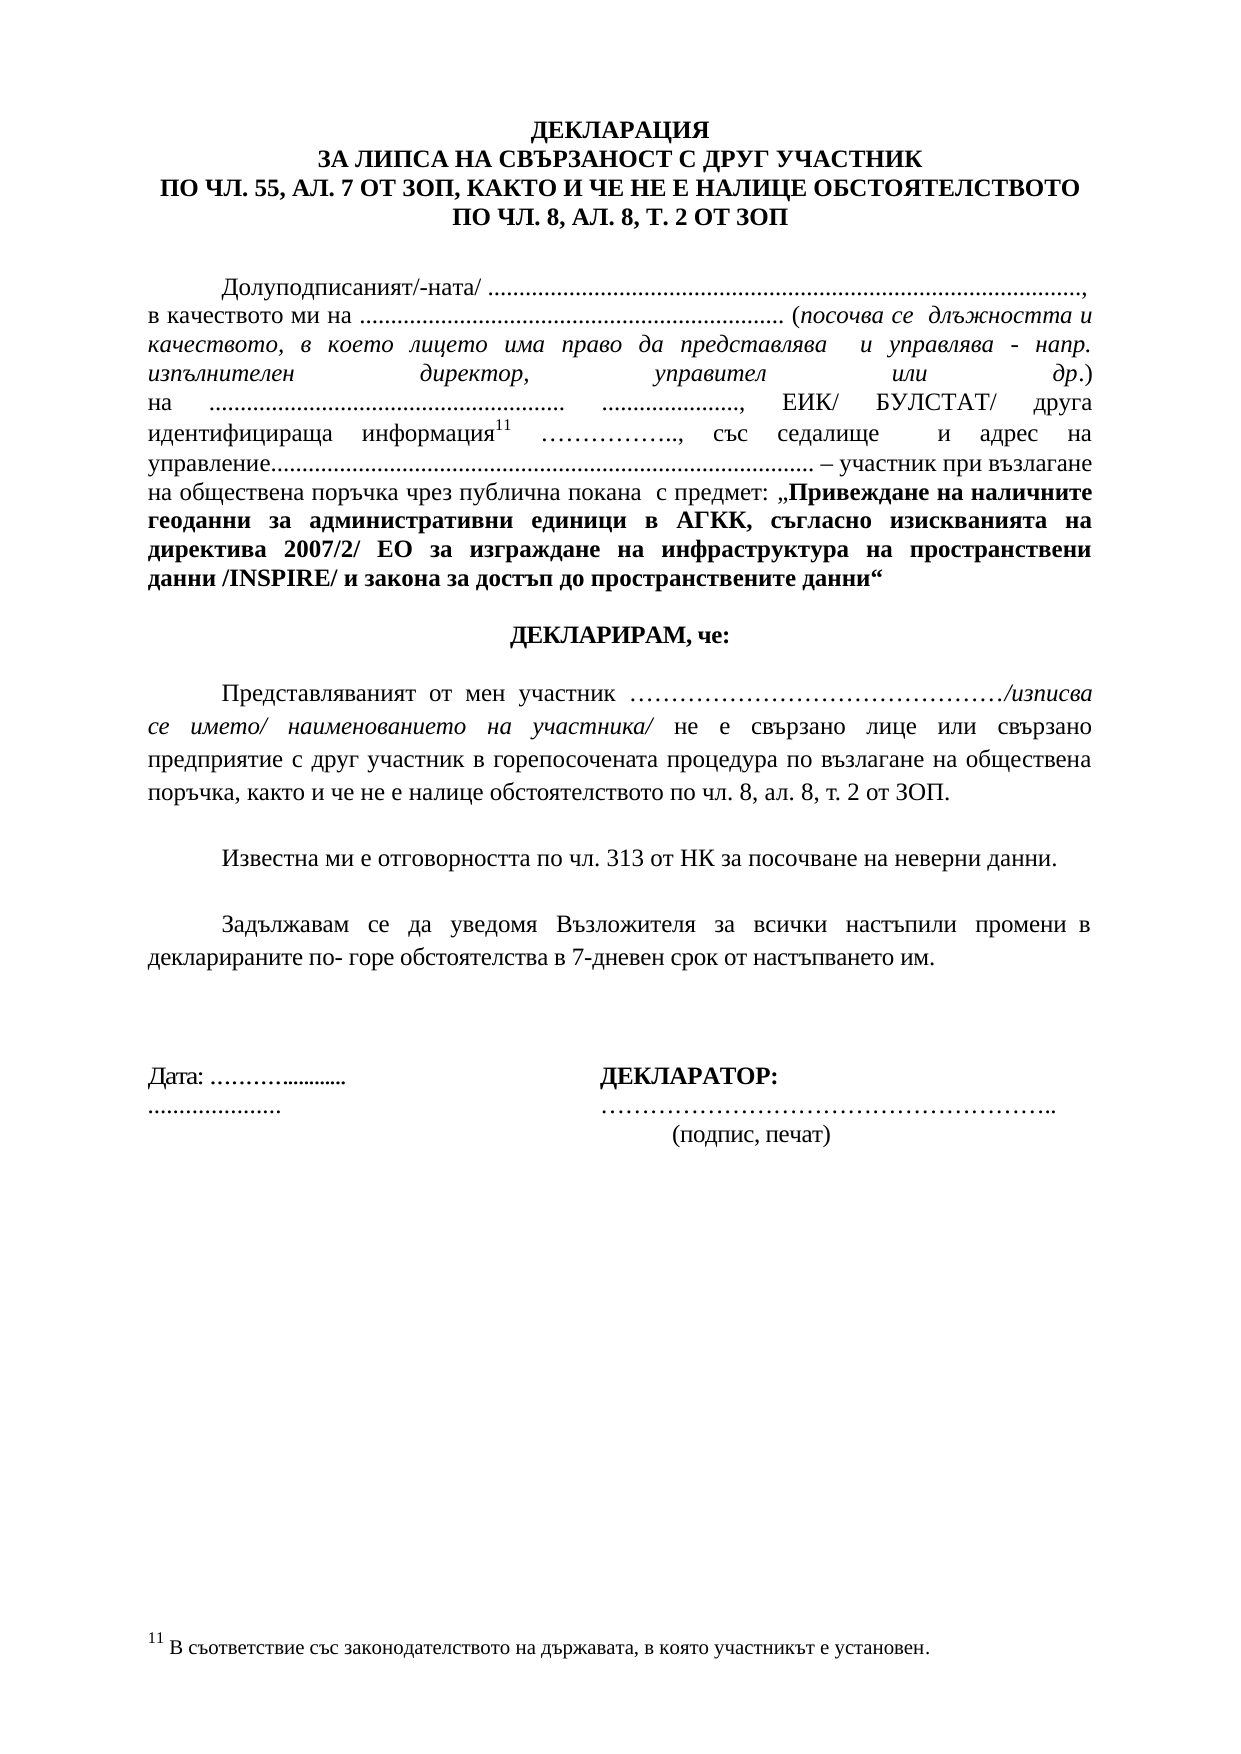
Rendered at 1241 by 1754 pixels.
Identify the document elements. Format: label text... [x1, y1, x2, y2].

text (подпис, печат) [148, 1119, 1093, 1147]
text Дата: ............ ДЕКЛАРАТОР: [148, 1061, 1093, 1090]
text ЗА ЛИПСА НА СВЪРЗАНОСТ С ДРУГ УЧАСТНИК [148, 144, 1093, 173]
text Представляваният от мен участник ………………………………………/изписва се името/ наименованието на участника/ не е свързано лице или свързано предприятие с друг участник в горепосочената процедура по възлагане на обществена поръчка, както и че не е налице обстоятелството по чл. 8, ал. 8, т. 2 от ЗОП. [148, 678, 1093, 806]
text ПО ЧЛ. 55, АЛ. 7 ОТ ЗОП, както и че не е налице обстоятелството по чл. 8, ал. 8, т. 2 от ЗОП [148, 173, 1093, 230]
text ДЕКЛАРАЦИЯ [148, 115, 1093, 144]
text ДЕКЛАРИРАМ, че: [148, 620, 1093, 649]
text Задължавам се да уведомя Възложителя за всички настъпили промени в декларираните по- горе обстоятелства в 7-дневен срок от настъпването им. [148, 909, 1093, 971]
text ……………………………………………….. [148, 1090, 1093, 1119]
text в качеството ми на .................................................................... (посочва се длъжността и качеството, в което лицето има право да представлява и управлява - напр. изпълнителен директор, управител или др.) на ......................................................... ......................, ЕИК/ БУЛСТАТ/ друга идентифицираща информация …………….., със седалище и адрес на управление....................................................................................... – участник при възлагане на обществена поръчка чрез публична покана с предмет: „Привеждане на наличните геоданни за административни единици в АГКК, съгласно изискванията на директива 2007/2/ ЕО за изграждане на инфраструктура на пространствени данни /INSPIRE/ и закона за достъп до пространствените данни“ [148, 300, 1093, 592]
text Долуподписаният/-ната/ ..............................................................................................., [148, 272, 1093, 300]
text Известна ми е отговорността по чл. 313 от НК за посочване на неверни данни. [148, 843, 1093, 872]
